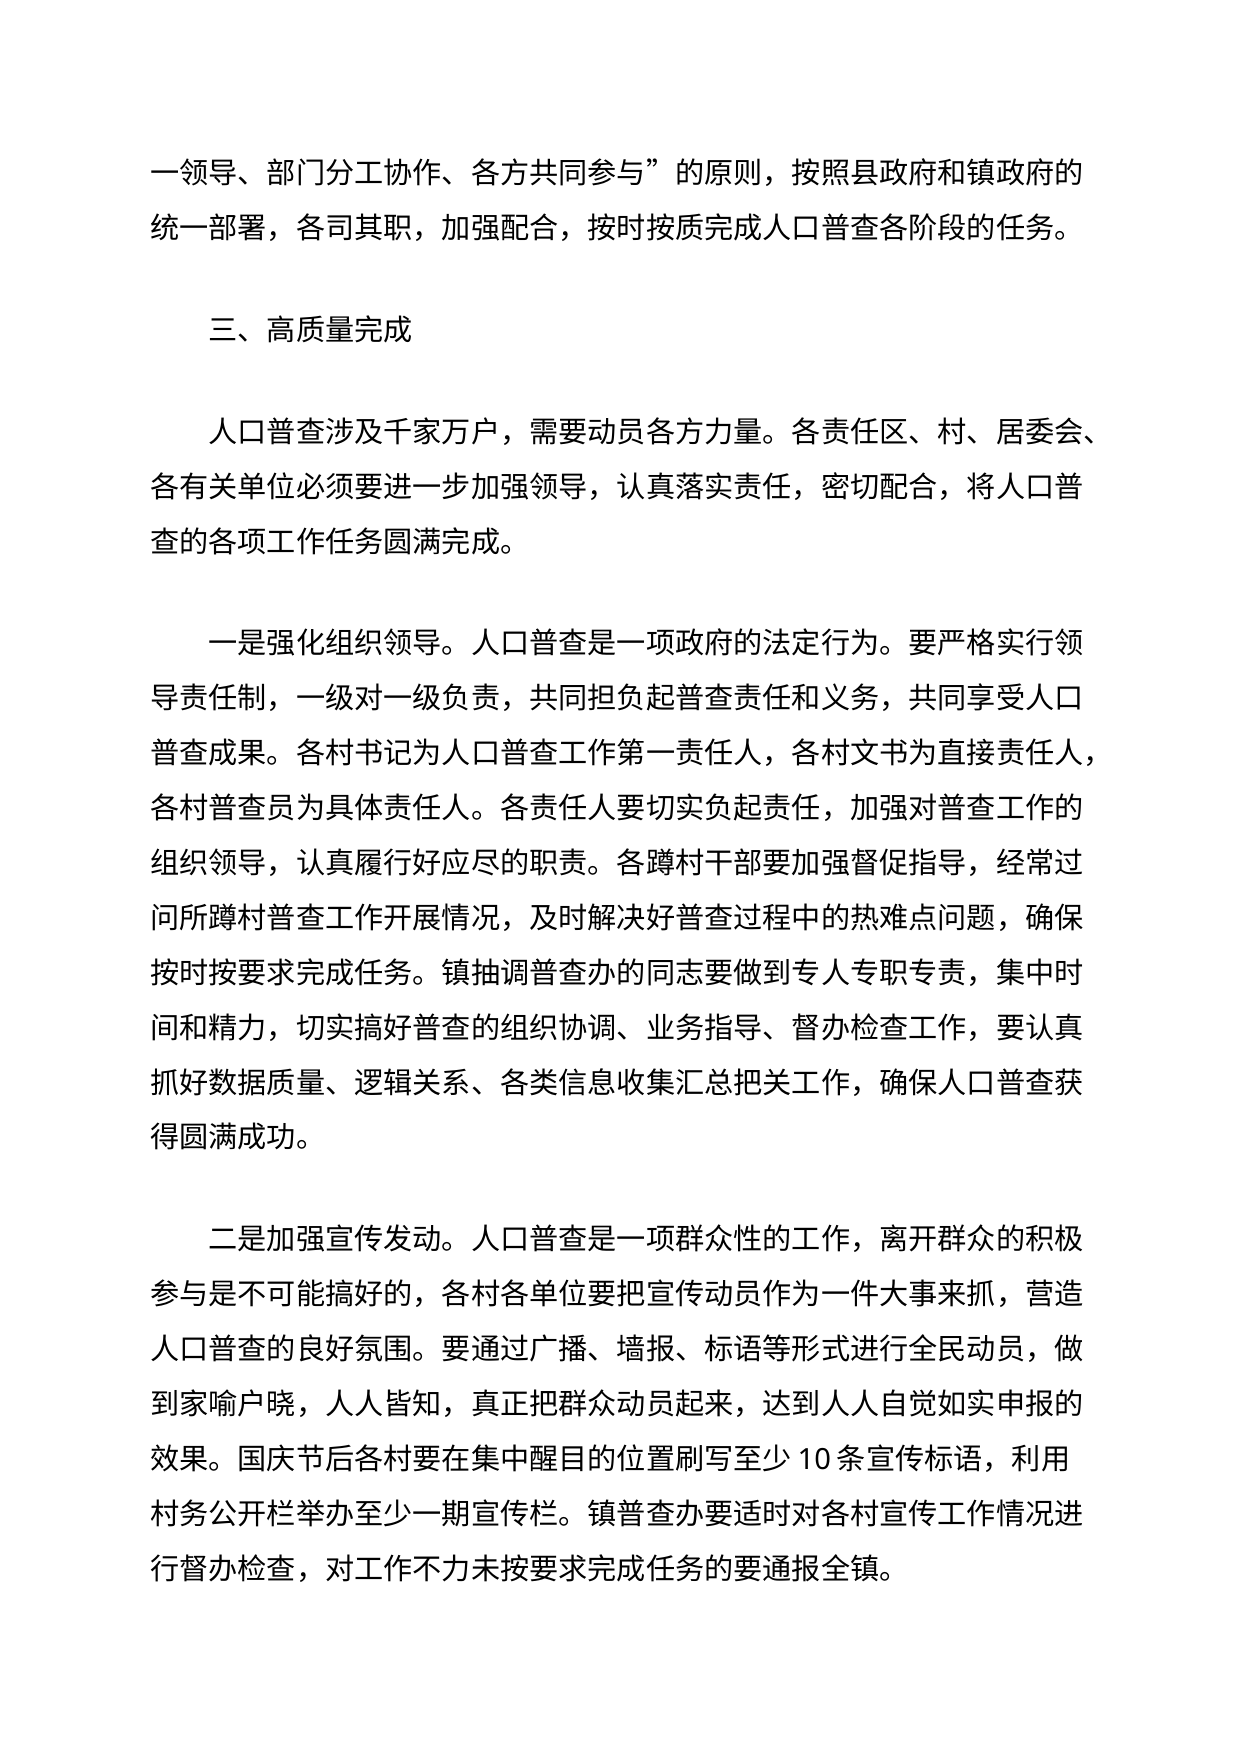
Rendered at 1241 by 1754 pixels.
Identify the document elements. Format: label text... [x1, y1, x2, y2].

text 二是加强宣传发动。人口普查是一项群众性的工作，离开群众的积极参与是不可能搞好的，各村各单位要把宣传动员作为一件大事来抓，营造人口普查的良好氛围。要通过广播、墙报、标语等形式进行全民动员，做到家喻户晓，人人皆知，真正把群众动员起来，达到人人自觉如实申报的效果。国庆节后各村要在集中醒目的位置刷写至少10条宣传标语，利用村务公开栏举办至少一期宣传栏。镇普查办要适时对各村宣传工作情况进行督办检查，对工作不力未按要求完成任务的要通报全镇。 [150, 1216, 1090, 1588]
text 三、高质量完成 [150, 307, 1090, 349]
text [150, 150, 1090, 247]
text 人口普查涉及千家万户，需要动员各方力量。各责任区、村、居委会、各有关单位必须要进一步加强领导，认真落实责任，密切配合，将人口普查的各项工作任务圆满完成。 [150, 408, 1090, 561]
text 一是强化组织领导。人口普查是一项政府的法定行为。要严格实行领导责任制，一级对一级负责，共同担负起普查责任和义务，共同享受人口普查成果。各村书记为人口普查工作第一责任人，各村文书为直接责任人，各村普查员为具体责任人。各责任人要切实负起责任，加强对普查工作的组织领导，认真履行好应尽的职责。各蹲村干部要加强督促指导，经常过问所蹲村普查工作开展情况，及时解决好普查过程中的热难点问题，确保按时按要求完成任务。镇抽调普查办的同志要做到专人专职专责，集中时间和精力，切实搞好普查的组织协调、业务指导、督办检查工作，要认真抓好数据质量、逻辑关系、各类信息收集汇总把关工作，确保人口普查获得圆满成功。 [150, 620, 1090, 1156]
